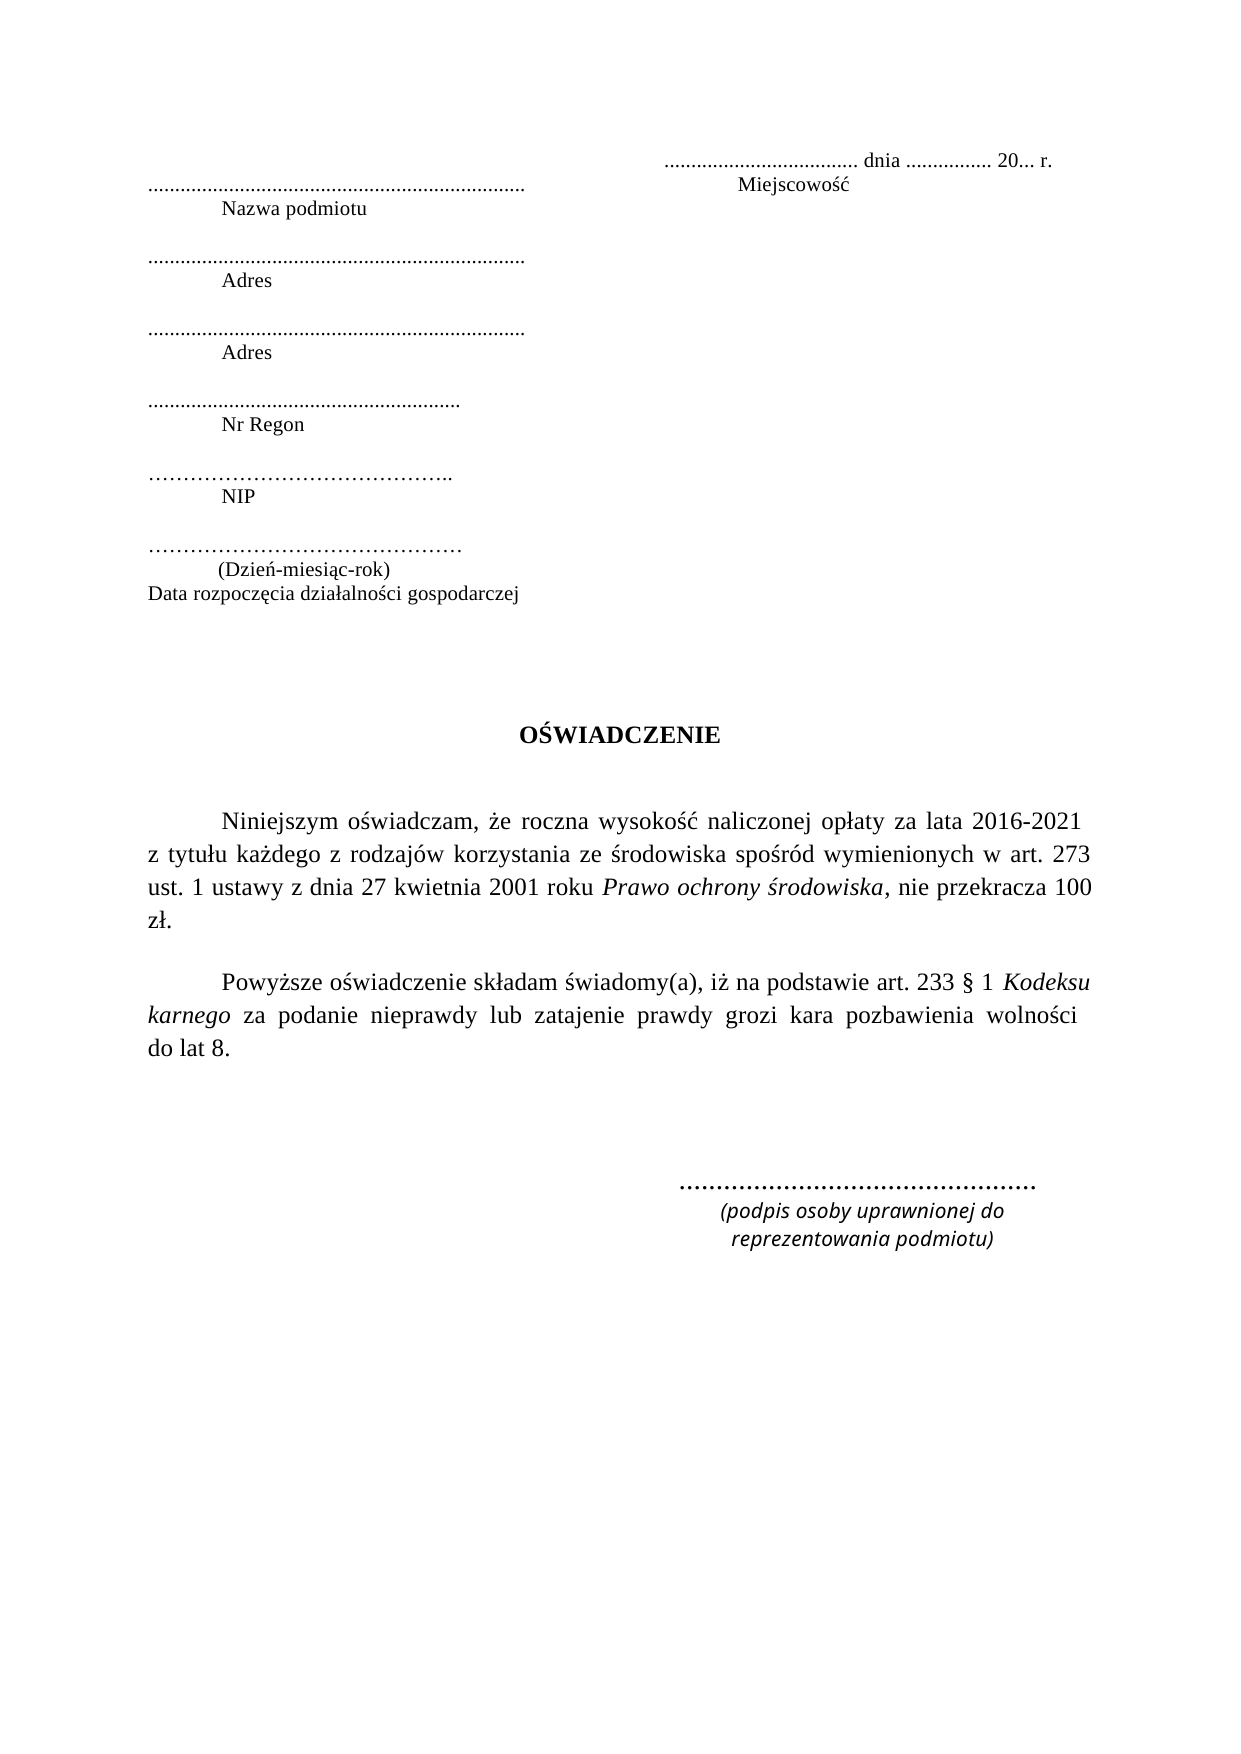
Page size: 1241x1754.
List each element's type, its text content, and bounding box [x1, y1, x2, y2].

text Niniejszym oświadczam, że roczna wysokość naliczonej opłaty za lata 2016-2021 z tytułu każdego z rodzajów korzystania ze środowiska spośród wymienionych w art. 273 ust. 1 ustawy z dnia 27 kwietnia 2001 roku Prawo ochrony środowiska, nie przekracza 100 zł. [148, 806, 1093, 934]
text ……………………………………… [148, 533, 1093, 557]
text Adres [148, 340, 1093, 364]
text Adres [148, 268, 1093, 292]
text .................................... dnia ................ 20... r. [664, 148, 1093, 172]
text OŚWIADCZENIE [148, 720, 1093, 748]
text reprezentowania podmiotu) [635, 1224, 1093, 1253]
text Data rozpoczęcia działalności gospodarczej [148, 581, 1093, 605]
text (podpis osoby uprawnionej do [635, 1196, 1093, 1224]
text ...................................................................... Miejscowość [148, 172, 1093, 196]
text ................................................ [679, 1162, 1093, 1196]
text Nr Regon [148, 412, 1093, 436]
text NIP [148, 484, 1093, 508]
text …………………………………….. [148, 460, 1093, 484]
text .......................................................... [148, 388, 1093, 412]
text Nazwa podmiotu [148, 196, 1093, 220]
text (Dzień-miesiąc-rok) [148, 557, 1093, 581]
text ...................................................................... [148, 316, 1093, 340]
text ...................................................................... [148, 244, 1093, 268]
text Powyższe oświadczenie składam świadomy(a), iż na podstawie art. 233 § 1 Kodeksu karnego za podanie nieprawdy lub zatajenie prawdy grozi kara pozbawienia wolności do lat 8. [148, 967, 1093, 1062]
